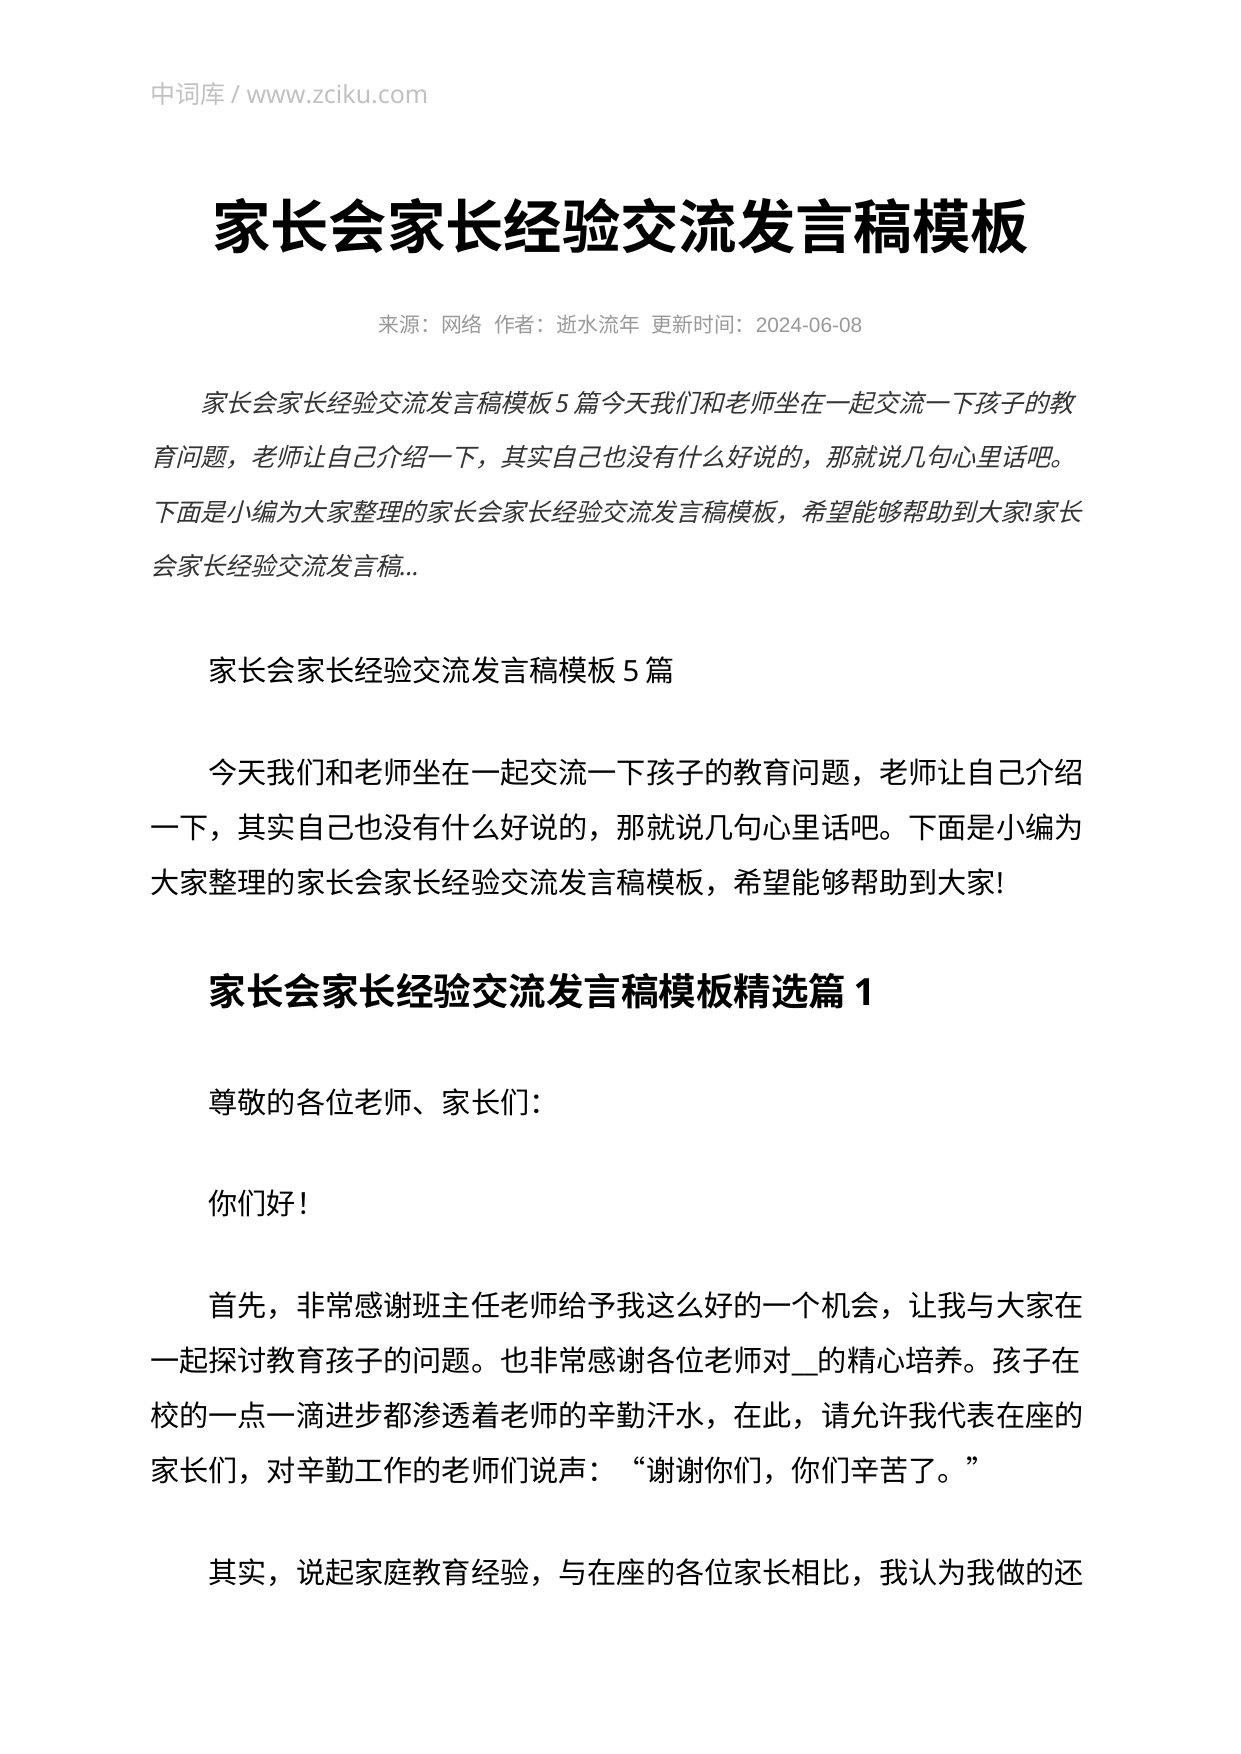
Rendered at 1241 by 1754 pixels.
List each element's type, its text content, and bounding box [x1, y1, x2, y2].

text 首先，非常感谢班主任老师给予我这么好的一个机会，让我与大家在一起探讨教育孩子的问题。也非常感谢各位老师对__的精心培养。孩子在校的一点一滴进步都渗透着老师的辛勤汗水，在此，请允许我代表在座的家长们，对辛勤工作的老师们说声：“谢谢你们，你们辛苦了。” [150, 1283, 1090, 1490]
text 家长会家长经验交流发言稿模板5篇 [150, 648, 1090, 690]
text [150, 1549, 1090, 1592]
subtitle 家长会家长经验交流发言稿模板 [150, 181, 1090, 266]
text 来源：网络 作者：逝水流年 更新时间：2024-06-08 [150, 313, 1090, 337]
text 尊敬的各位老师、家长们： [150, 1079, 1090, 1121]
text 你们好！ [150, 1181, 1090, 1223]
text 家长会家长经验交流发言稿模板精选篇1 [150, 962, 1090, 1016]
text 家长会家长经验交流发言稿模板5篇今天我们和老师坐在一起交流一下孩子的教育问题，老师让自己介绍一下，其实自己也没有什么好说的，那就说几句心里话吧。下面是小编为大家整理的家长会家长经验交流发言稿模板，希望能够帮助到大家!家长会家长经验交流发言稿... [150, 383, 1090, 583]
text 今天我们和老师坐在一起交流一下孩子的教育问题，老师让自己介绍一下，其实自己也没有什么好说的，那就说几句心里话吧。下面是小编为大家整理的家长会家长经验交流发言稿模板，希望能够帮助到大家! [150, 750, 1090, 902]
